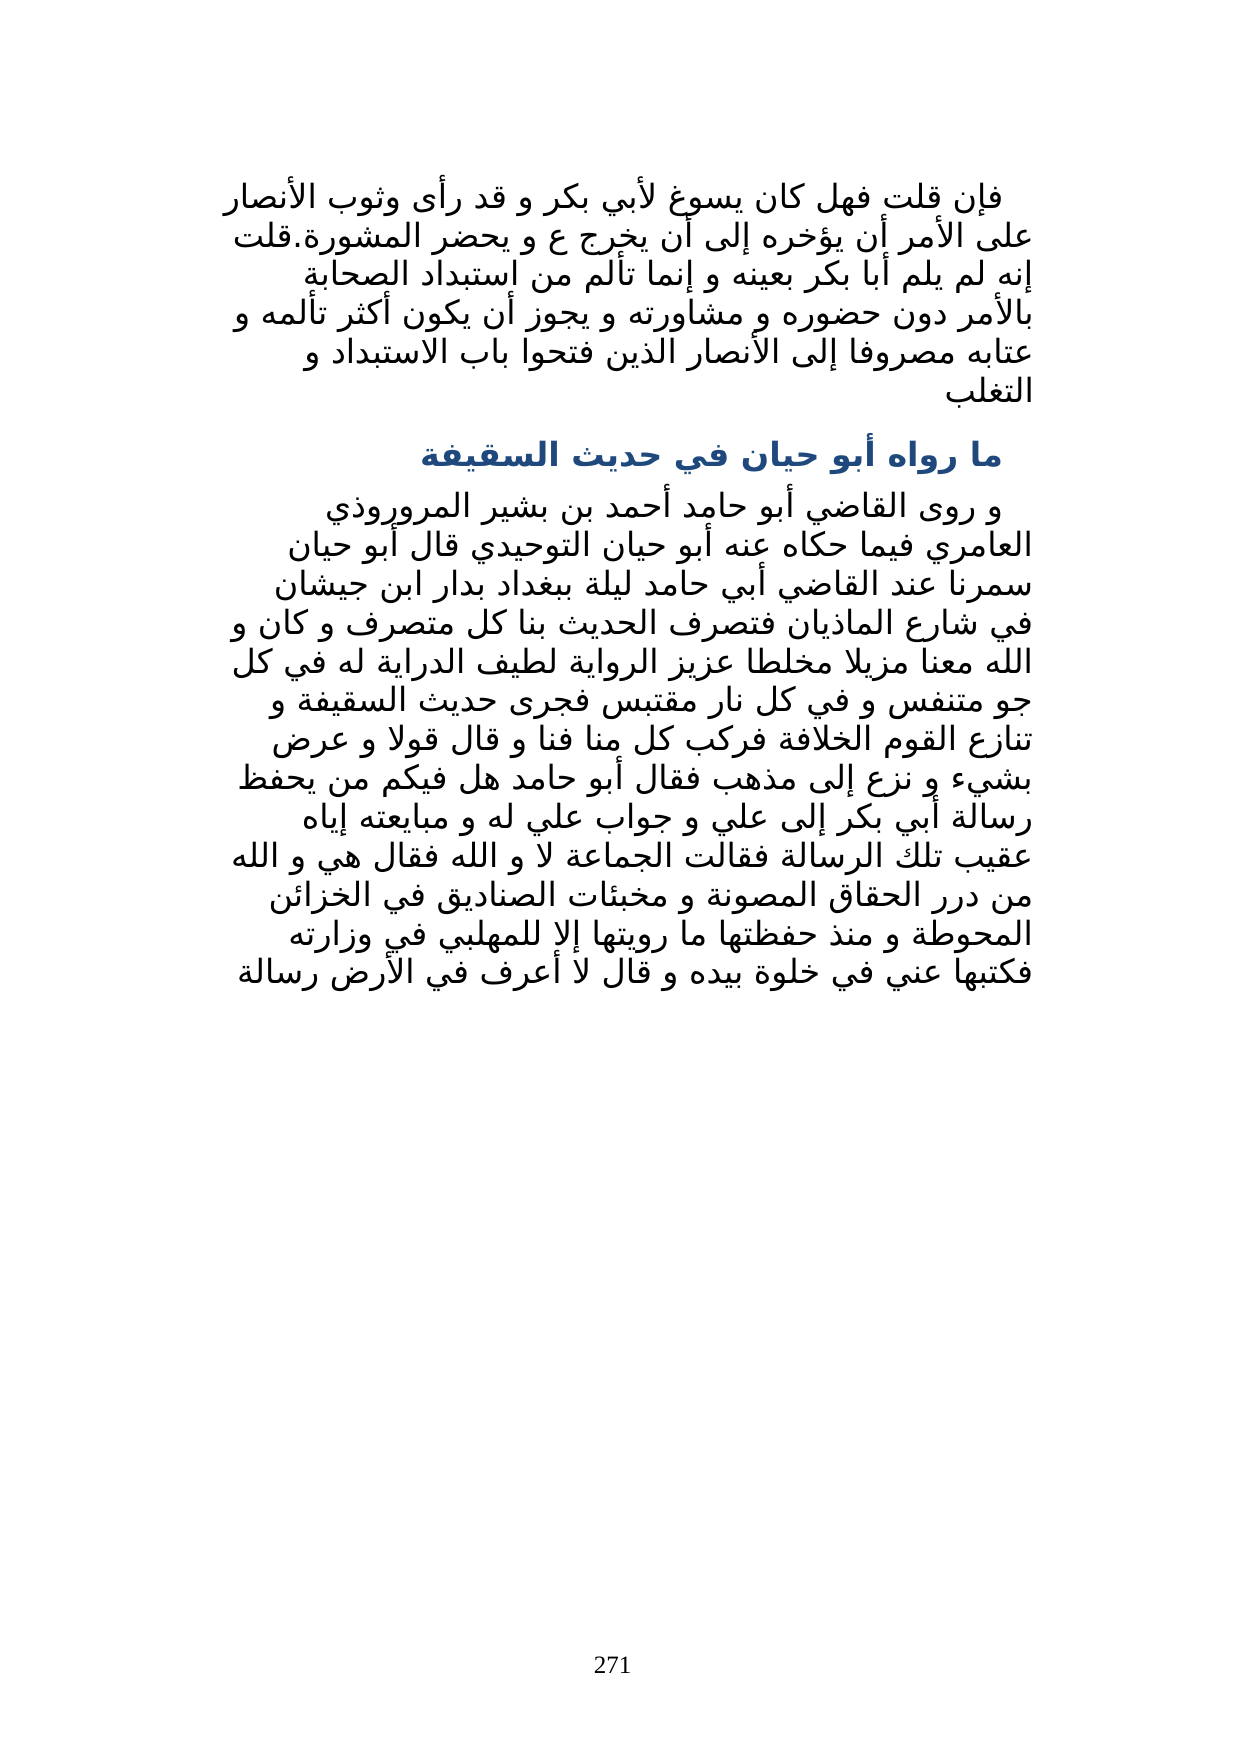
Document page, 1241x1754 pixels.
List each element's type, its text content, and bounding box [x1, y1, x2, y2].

subtitle ما رواه أبو حيان في حديث السقيفة [222, 435, 1033, 474]
text فإن قلت فهل كان يسوغ لأبي بكر و قد رأى وثوب الأنصار على الأمر أن يؤخره إلى أن يخرج ع و يحضر المشورة.قلت إنه لم يلم أبا بكر بعينه و إنما تألم من استبداد الصحابة بالأمر دون حضوره و مشاورته و يجوز أن يكون أكثر تألمه و عتابه مصروفا إلى الأنصار الذين فتحوا باب الاستبداد و التغلب [222, 177, 1033, 410]
text و روى القاضي أبو حامد أحمد بن بشير المروروذي العامري فيما حكاه عنه أبو حيان التوحيدي قال أبو حيان سمرنا عند القاضي أبي حامد ليلة ببغداد بدار ابن جيشان في شارع الماذيان فتصرف الحديث بنا كل متصرف و كان و الله معنا مزيلا مخلطا عزيز الرواية لطيف الدراية له في كل جو متنفس و في كل نار مقتبس فجرى حديث السقيفة و تنازع القوم الخلافة فركب كل منا فنا و قال قولا و عرض بشي‏ء و نزع إلى مذهب فقال أبو حامد هل فيكم من يحفظ رسالة أبي بكر إلى علي و جواب علي له و مبايعته إياه عقيب تلك الرسالة فقالت الجماعة لا و الله فقال هي و الله من درر الحقاق المصونة و مخبئات الصناديق في الخزائن المحوطة و منذ حفظتها ما رويتها إلا للمهلبي في وزارته فكتبها عني في خلوة بيده و قال لا أعرف في الأرض رسالة [222, 487, 1033, 992]
